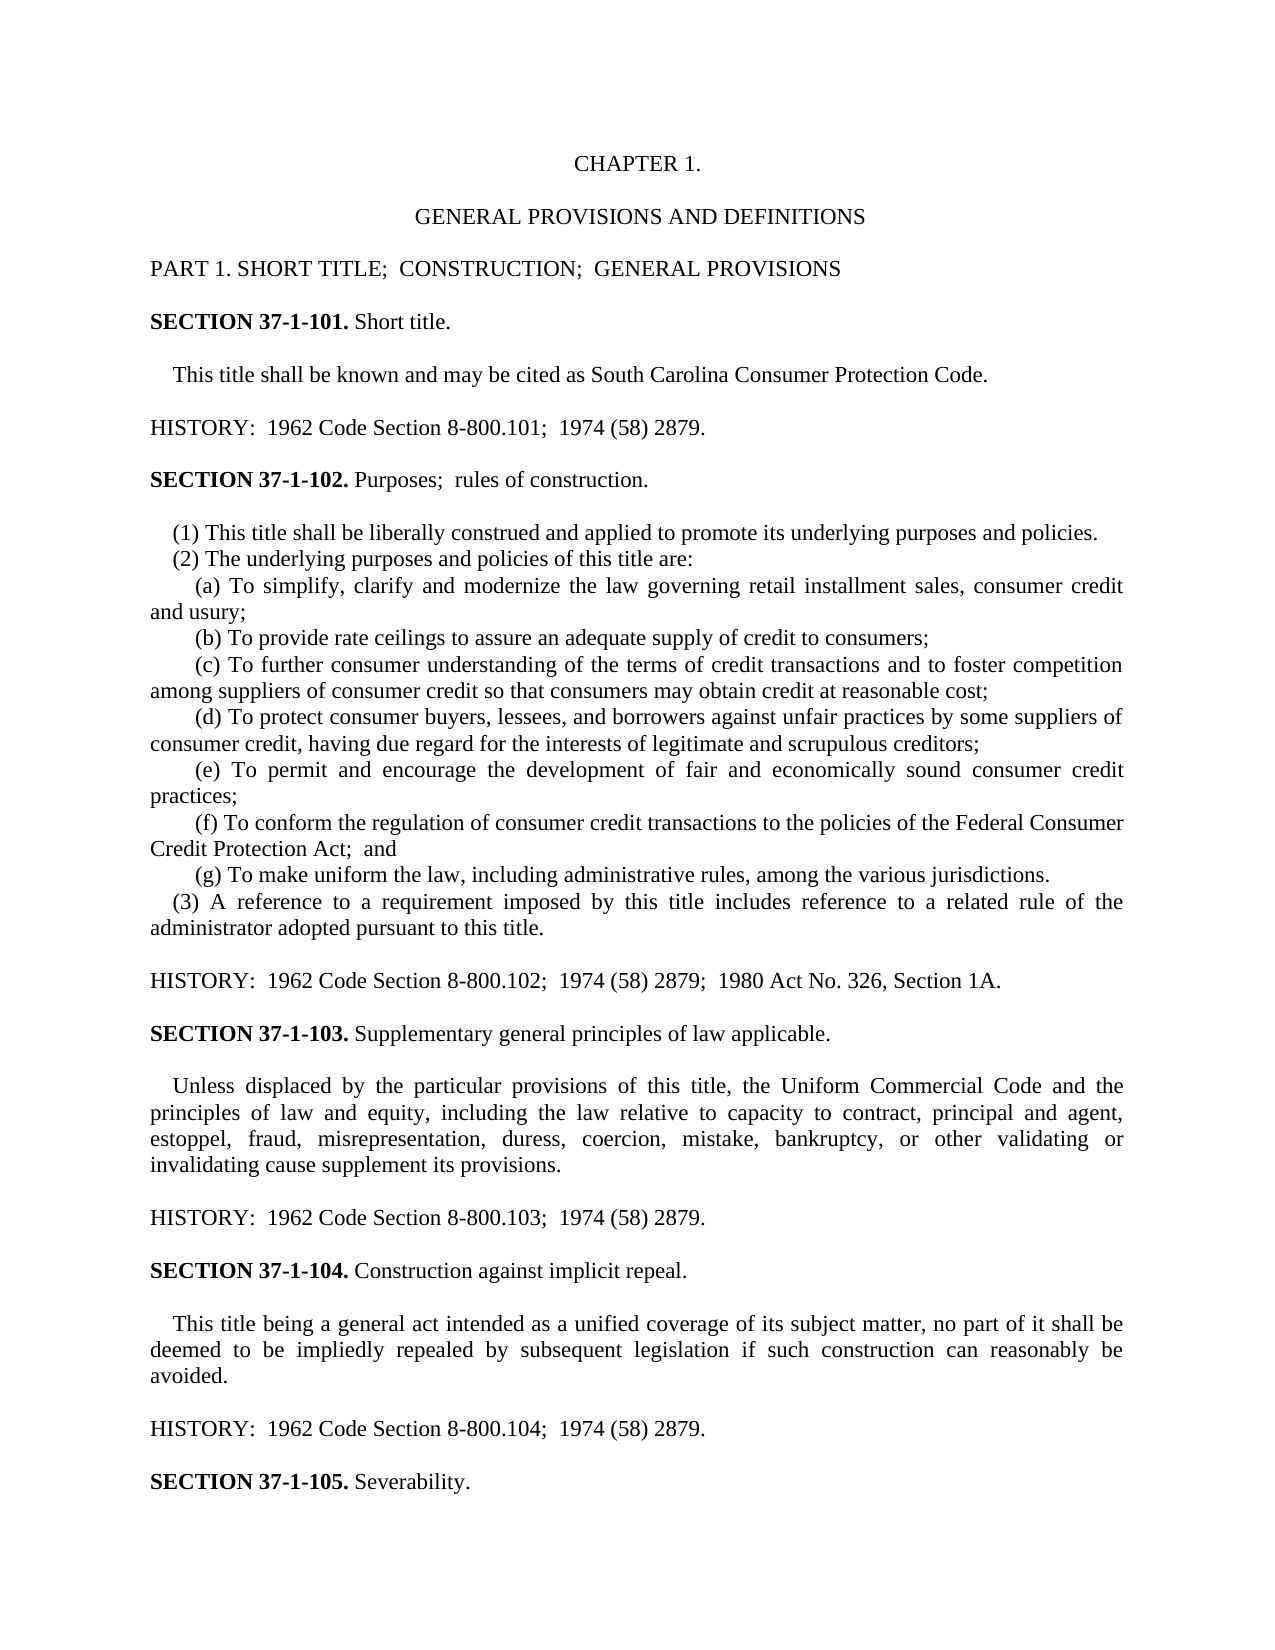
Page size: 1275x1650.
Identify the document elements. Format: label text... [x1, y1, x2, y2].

text HISTORY: 1962 Code Section 8-800.104; 1974 (58) 2879. [150, 1415, 1125, 1441]
text (d) To protect consumer buyers, lessees, and borrowers against unfair practices by some suppliers of consumer credit, having due regard for the interests of legitimate and scrupulous creditors; [150, 703, 1125, 756]
text (g) To make uniform the law, including administrative rules, among the various jurisdictions. [150, 862, 1125, 888]
text (2) The underlying purposes and policies of this title are: [150, 545, 1125, 572]
text (b) To provide rate ceilings to assure an adequate supply of credit to consumers; [150, 624, 1125, 651]
text HISTORY: 1962 Code Section 8-800.102; 1974 (58) 2879; 1980 Act No. 326, Section 1A. [150, 967, 1125, 993]
text GENERAL PROVISIONS AND DEFINITIONS [150, 203, 1125, 229]
text (3) A reference to a requirement imposed by this title includes reference to a related rule of the administrator adopted pursuant to this title. [150, 888, 1125, 941]
text (c) To further consumer understanding of the terms of credit transactions and to foster competition among suppliers of consumer credit so that consumers may obtain credit at reasonable cost; [150, 651, 1125, 703]
text SECTION 37-1-105. Severability. [150, 1468, 1125, 1494]
text Unless displaced by the particular provisions of this title, the Uniform Commercial Code and the principles of law and equity, including the law relative to capacity to contract, principal and agent, estoppel, fraud, misrepresentation, duress, coercion, mistake, bankruptcy, or other validating or invalidating cause supplement its provisions. [150, 1072, 1125, 1178]
text PART 1. SHORT TITLE; CONSTRUCTION; GENERAL PROVISIONS [150, 255, 1125, 282]
text CHAPTER 1. [150, 150, 1125, 176]
text SECTION 37-1-101. Short title. [150, 308, 1125, 334]
text HISTORY: 1962 Code Section 8-800.103; 1974 (58) 2879. [150, 1204, 1125, 1231]
text SECTION 37-1-102. Purposes; rules of construction. [150, 466, 1125, 493]
text (1) This title shall be liberally construed and applied to promote its underlying purposes and policies. [150, 519, 1125, 545]
text HISTORY: 1962 Code Section 8-800.101; 1974 (58) 2879. [150, 413, 1125, 440]
text SECTION 37-1-103. Supplementary general principles of law applicable. [150, 1020, 1125, 1046]
text (e) To permit and encourage the development of fair and economically sound consumer credit practices; [150, 756, 1125, 809]
text (f) To conform the regulation of consumer credit transactions to the policies of the Federal Consumer Credit Protection Act; and [150, 809, 1125, 862]
text This title being a general act intended as a unified coverage of its subject matter, no part of it shall be deemed to be impliedly repealed by subsequent legislation if such construction can reasonably be avoided. [150, 1309, 1125, 1389]
text SECTION 37-1-104. Construction against implicit repeal. [150, 1257, 1125, 1283]
text (a) To simplify, clarify and modernize the law governing retail installment sales, consumer credit and usury; [150, 572, 1125, 624]
text This title shall be known and may be cited as South Carolina Consumer Protection Code. [150, 361, 1125, 387]
